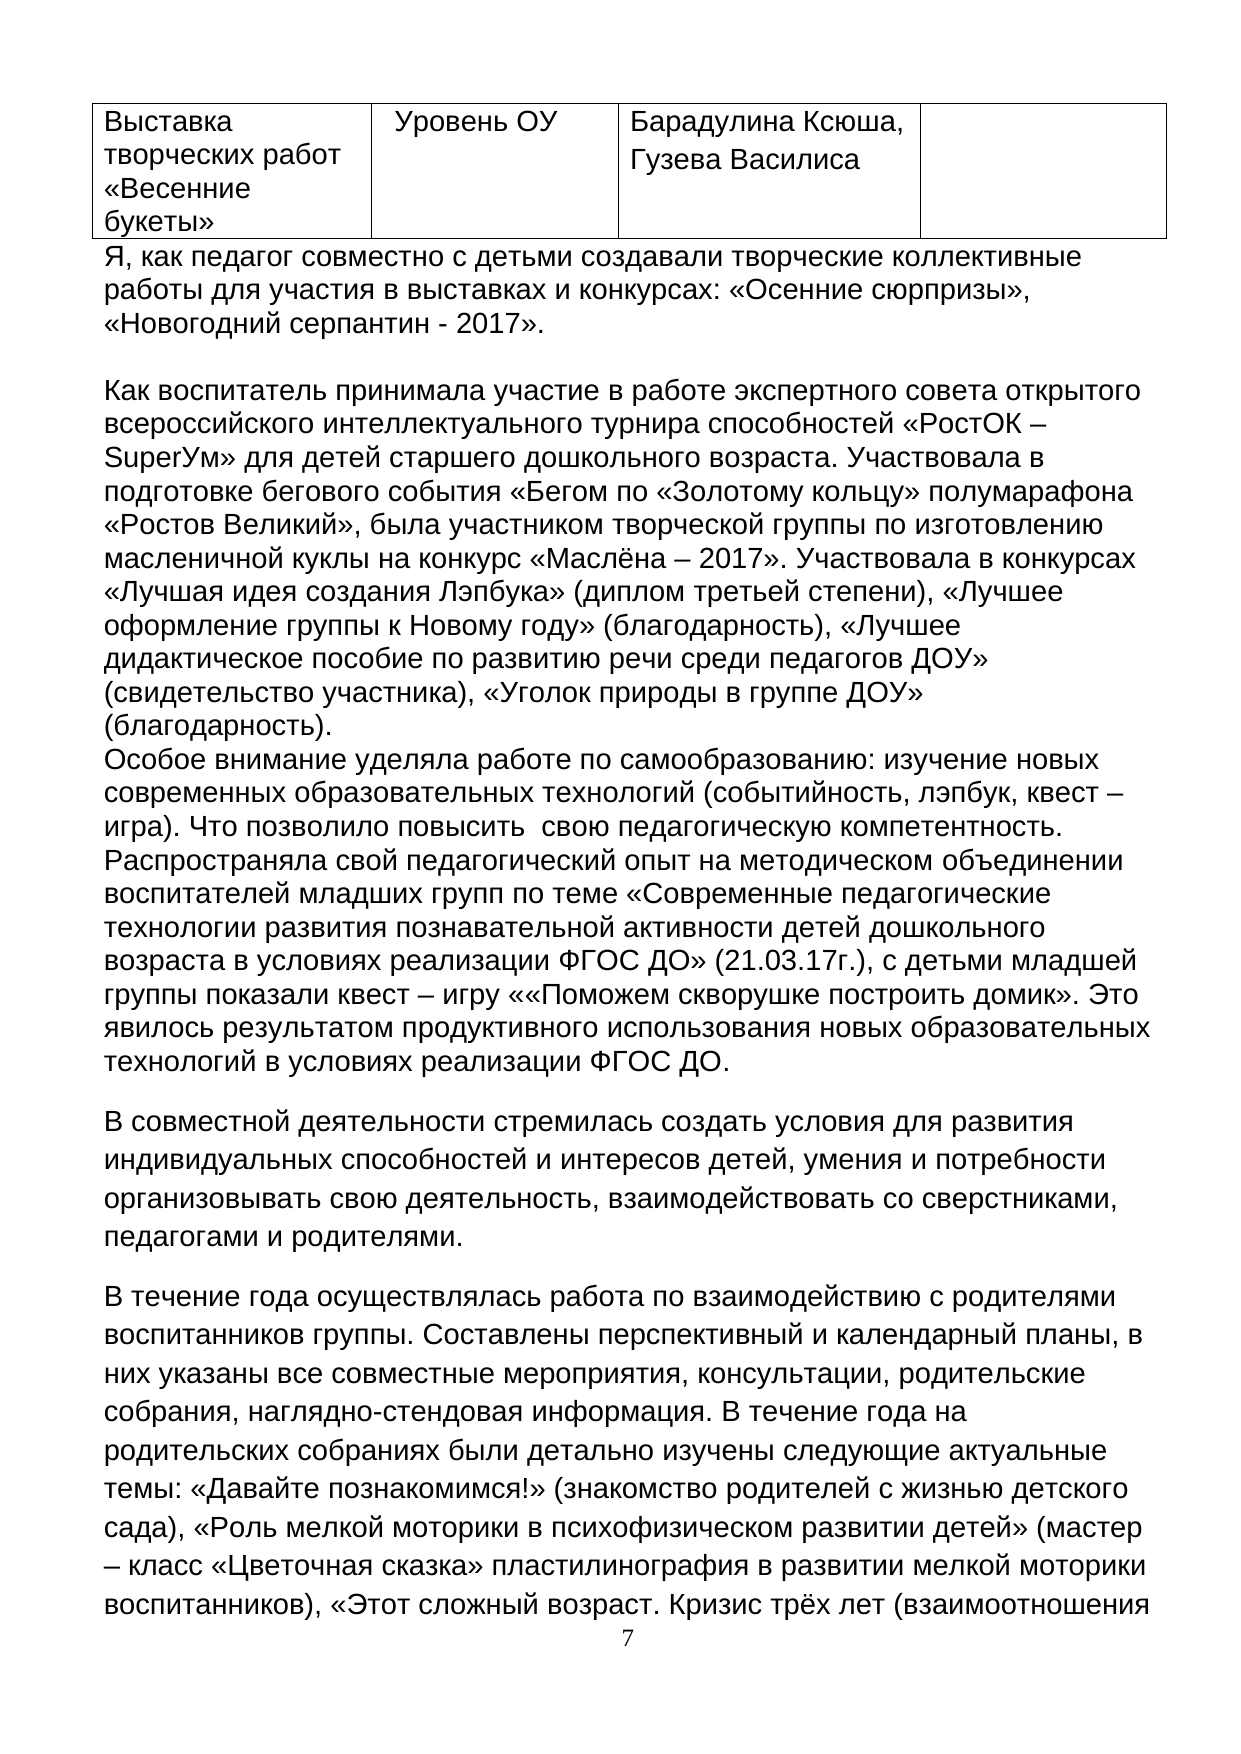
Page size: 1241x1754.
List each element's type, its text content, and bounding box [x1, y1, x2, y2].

text Я, как педагог совместно с детьми создавали творческие коллективные работы для участия в выставках и конкурсах: «Осенние сюрпризы», «Новогодний серпантин - 2017». [103, 239, 1152, 339]
text Особое внимание уделяла работе по самообразованию: изучение новых современных образовательных технологий (событийность, лэпбук, квест – игра). Что позволило повысить свою педагогическую компетентность. [103, 742, 1152, 842]
table_cell Выставка творческих работ «Весенние букеты» [93, 104, 371, 238]
text Как воспитатель принимала участие в работе экспертного совета открытого всероссийского интеллектуального турнира способностей «РостОК –SuperУм» для детей старшего дошкольного возраста. Участвовала в подготовке бегового события «Бегом по «Золотому кольцу» полумарафона «Ростов Великий», была участником творческой группы по изготовлению масленичной куклы на конкурс «Маслёна – 2017». Участвовала в конкурсах «Лучшая идея создания Лэпбука» (диплом третьей степени), «Лучшее оформление группы к Новому году» (благодарность), «Лучшее дидактическое пособие по развитию речи среди педагогов ДОУ» (свидетельство участника), «Уголок природы в группе ДОУ» (благодарность). [103, 373, 1152, 742]
table_cell [921, 104, 1166, 238]
text Распространяла свой педагогический опыт на методическом объединении воспитателей младших групп по теме «Современные педагогические технологии развития познавательной активности детей дошкольного возраста в условиях реализации ФГОС ДО» (21.03.17г.), с детьми младшей группы показали квест – игру ««Поможем скворушке построить домик». Это явилось результатом продуктивного использования новых образовательных технологий в условиях реализации ФГОС ДО. [103, 842, 1152, 1077]
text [103, 1279, 1152, 1621]
text В совместной деятельности стремилась создать условия для развития индивидуальных способностей и интересов детей, умения и потребности организовывать свою деятельность, взаимодействовать со сверстниками, педагогами и родителями. [103, 1104, 1152, 1253]
table_cell Барадулина Ксюша, Гузева Василиса [619, 104, 920, 238]
table_cell Уровень ОУ [372, 104, 618, 238]
